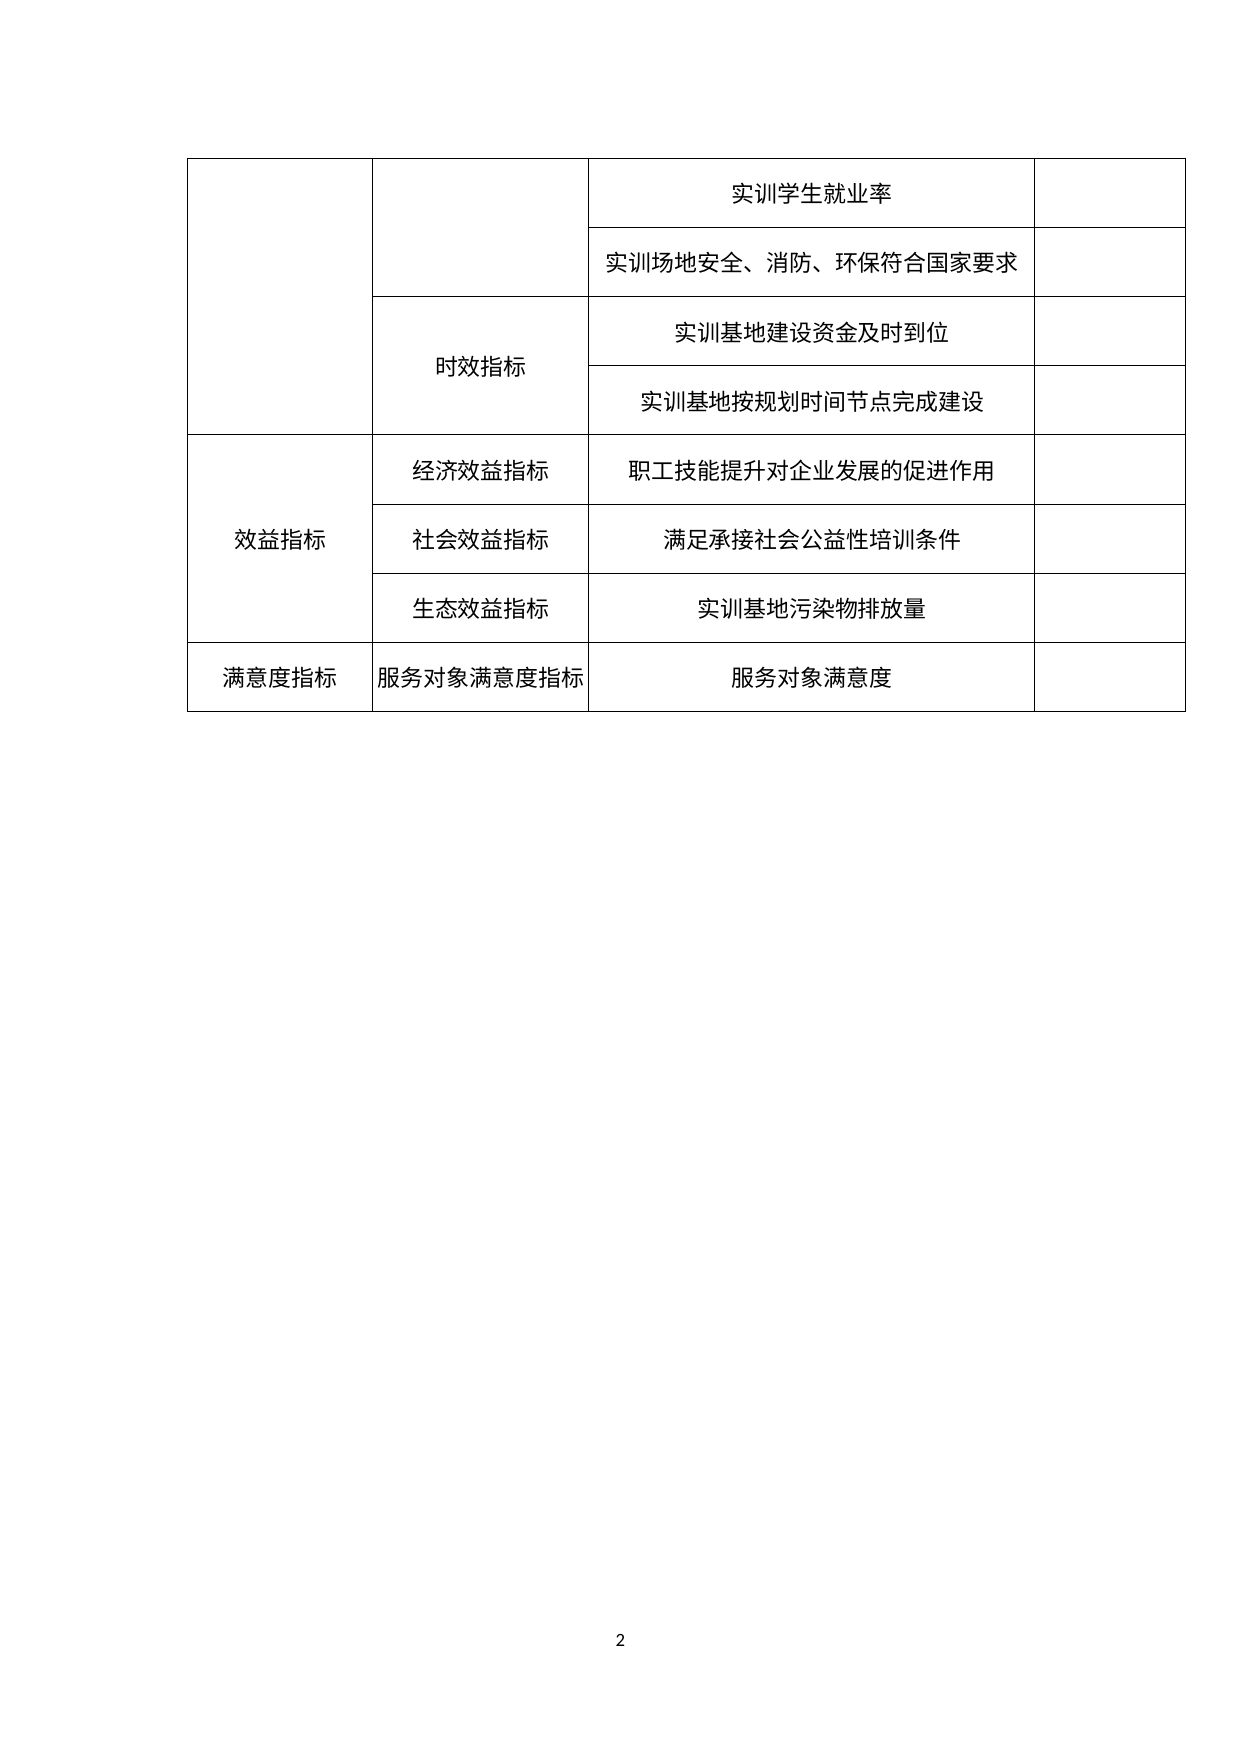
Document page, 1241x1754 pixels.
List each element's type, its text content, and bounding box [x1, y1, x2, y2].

table_cell [1035, 228, 1185, 296]
table_cell [1035, 643, 1185, 711]
table_cell [1035, 505, 1185, 573]
table_cell [1035, 574, 1185, 642]
table_cell 满足承接社会公益性培训条件 [589, 505, 1034, 573]
table_cell 社会效益指标 [373, 505, 588, 573]
table_cell 实训基地按规划时间节点完成建设 [589, 366, 1034, 434]
table_cell 服务对象满意度指标 [373, 643, 588, 711]
table_cell 职工技能提升对企业发展的促进作用 [589, 435, 1034, 503]
table_cell 实训基地污染物排放量 [589, 574, 1034, 642]
table_cell 效益指标 [188, 435, 372, 642]
table_cell [1035, 159, 1185, 227]
table_cell 经济效益指标 [373, 435, 588, 503]
table_cell 实训学生就业率 [589, 159, 1034, 227]
table_cell 满意度指标 [188, 643, 372, 711]
table_cell 实训基地建设资金及时到位 [589, 297, 1034, 365]
table_cell [1035, 366, 1185, 434]
table_cell [1035, 435, 1185, 503]
table_cell 服务对象满意度 [589, 643, 1034, 711]
table_cell 生态效益指标 [373, 574, 588, 642]
table_cell 实训场地安全、消防、环保符合国家要求 [589, 228, 1034, 296]
table_cell 时效指标 [373, 297, 588, 434]
table_cell [1035, 297, 1185, 365]
